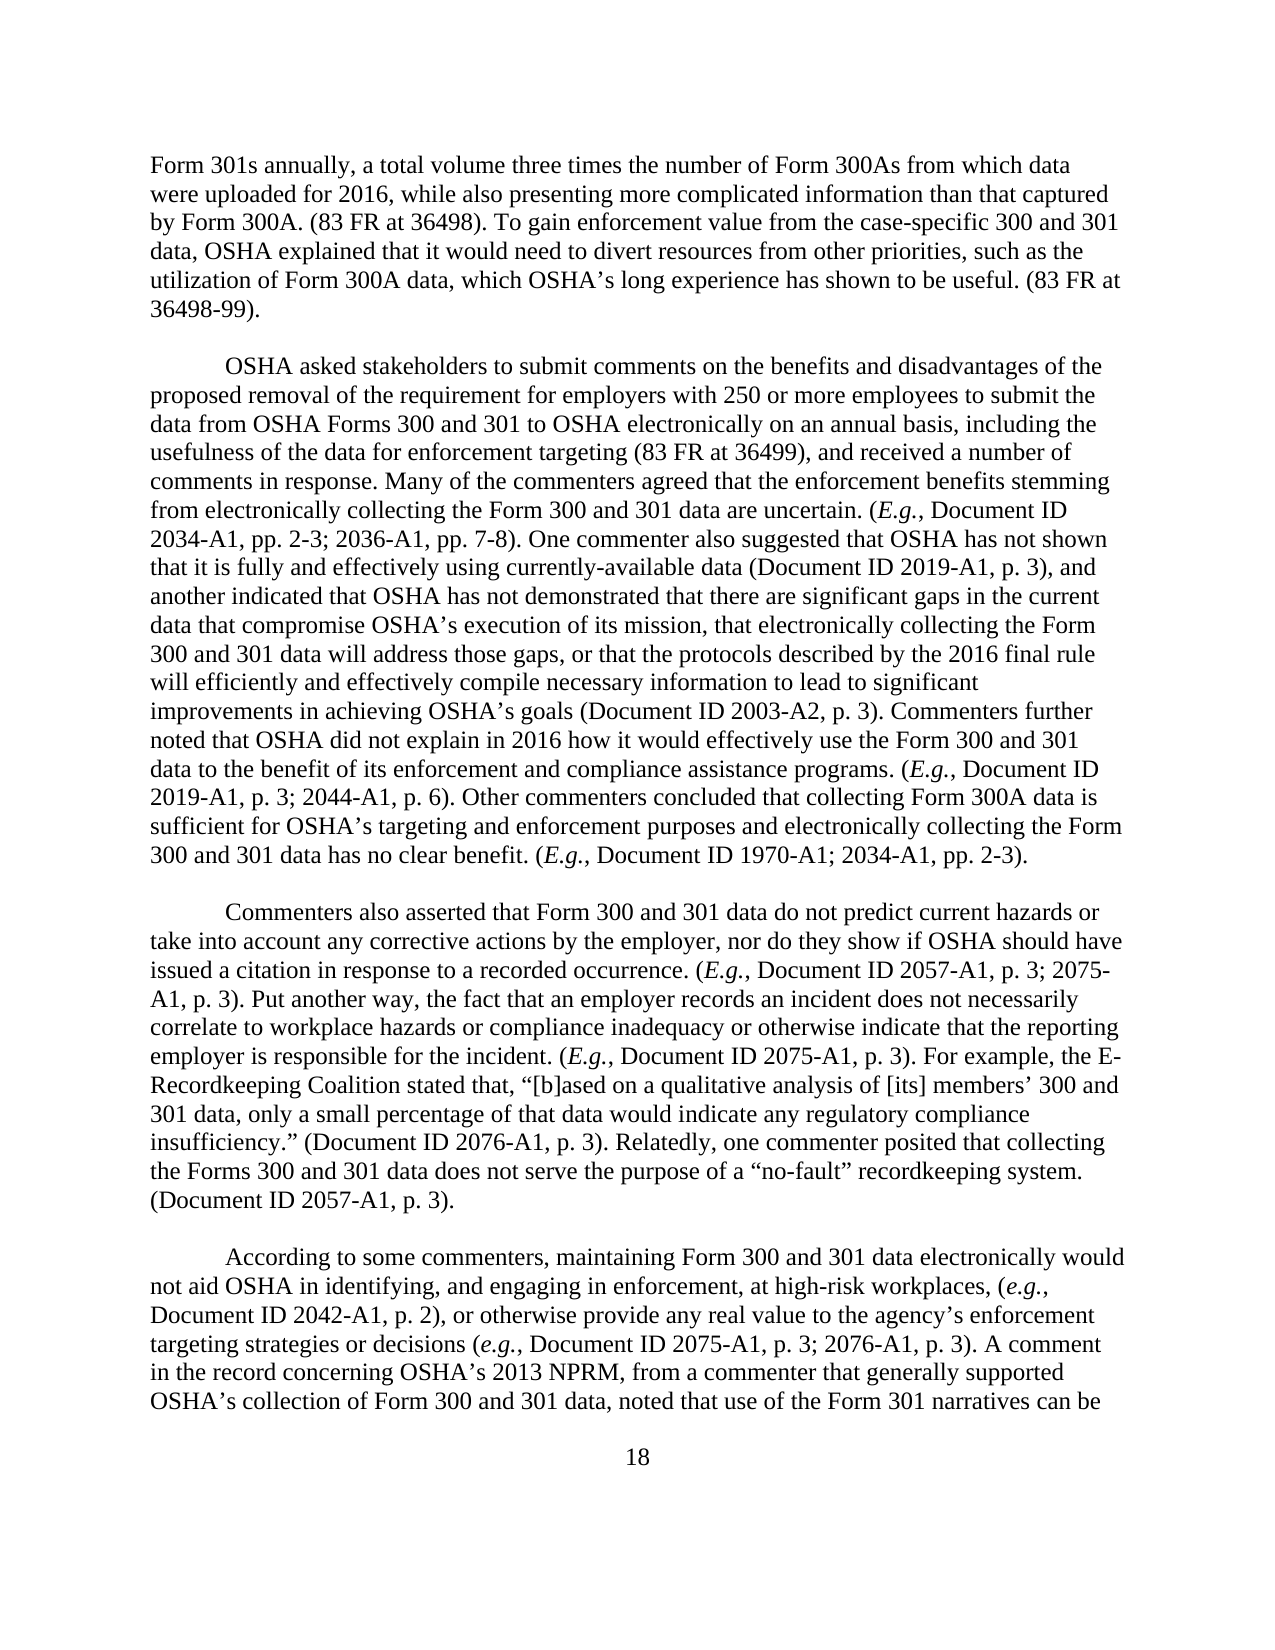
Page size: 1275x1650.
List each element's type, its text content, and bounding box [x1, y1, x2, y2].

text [150, 1242, 1125, 1415]
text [150, 150, 1125, 322]
text Commenters also asserted that Form 300 and 301 data do not predict current hazards or take into account any corrective actions by the employer, nor do they show if OSHA should have issued a citation in response to a recorded occurrence. (E.g., Document ID 2057-A1, p. 3; 2075-A1, p. 3). Put another way, the fact that an employer records an incident does not necessarily correlate to workplace hazards or compliance inadequacy or otherwise indicate that the reporting employer is responsible for the incident. (E.g., Document ID 2075-A1, p. 3). For example, the E-Recordkeeping Coalition stated that, “[b]ased on a qualitative analysis of [its] members’ 300 and 301 data, only a small percentage of that data would indicate any regulatory compliance insufficiency.” (Document ID 2076-A1, p. 3). Relatedly, one commenter posited that collecting the Forms 300 and 301 data does not serve the purpose of a “no-fault” recordkeeping system. (Document ID 2057-A1, p. 3). [150, 897, 1125, 1214]
text OSHA asked stakeholders to submit comments on the benefits and disadvantages of the proposed removal of the requirement for employers with 250 or more employees to submit the data from OSHA Forms 300 and 301 to OSHA electronically on an annual basis, including the usefulness of the data for enforcement targeting (83 FR at 36499), and received a number of comments in response. Many of the commenters agreed that the enforcement benefits stemming from electronically collecting the Form 300 and 301 data are uncertain. (E.g., Document ID 2034-A1, pp. 2-3; 2036-A1, pp. 7-8). One commenter also suggested that OSHA has not shown that it is fully and effectively using currently-available data (Document ID 2019-A1, p. 3), and another indicated that OSHA has not demonstrated that there are significant gaps in the current data that compromise OSHA’s execution of its mission, that electronically collecting the Form 300 and 301 data will address those gaps, or that the protocols described by the 2016 final rule will efficiently and effectively compile necessary information to lead to significant improvements in achieving OSHA’s goals (Document ID 2003-A2, p. 3). Commenters further noted that OSHA did not explain in 2016 how it would effectively use the Form 300 and 301 data to the benefit of its enforcement and compliance assistance programs. (E.g., Document ID 2019-A1, p. 3; 2044-A1, p. 6). Other commenters concluded that collecting Form 300A data is sufficient for OSHA’s targeting and enforcement purposes and electronically collecting the Form 300 and 301 data has no clear benefit. (E.g., Document ID 1970-A1; 2034-A1, pp. 2-3). [150, 351, 1125, 869]
